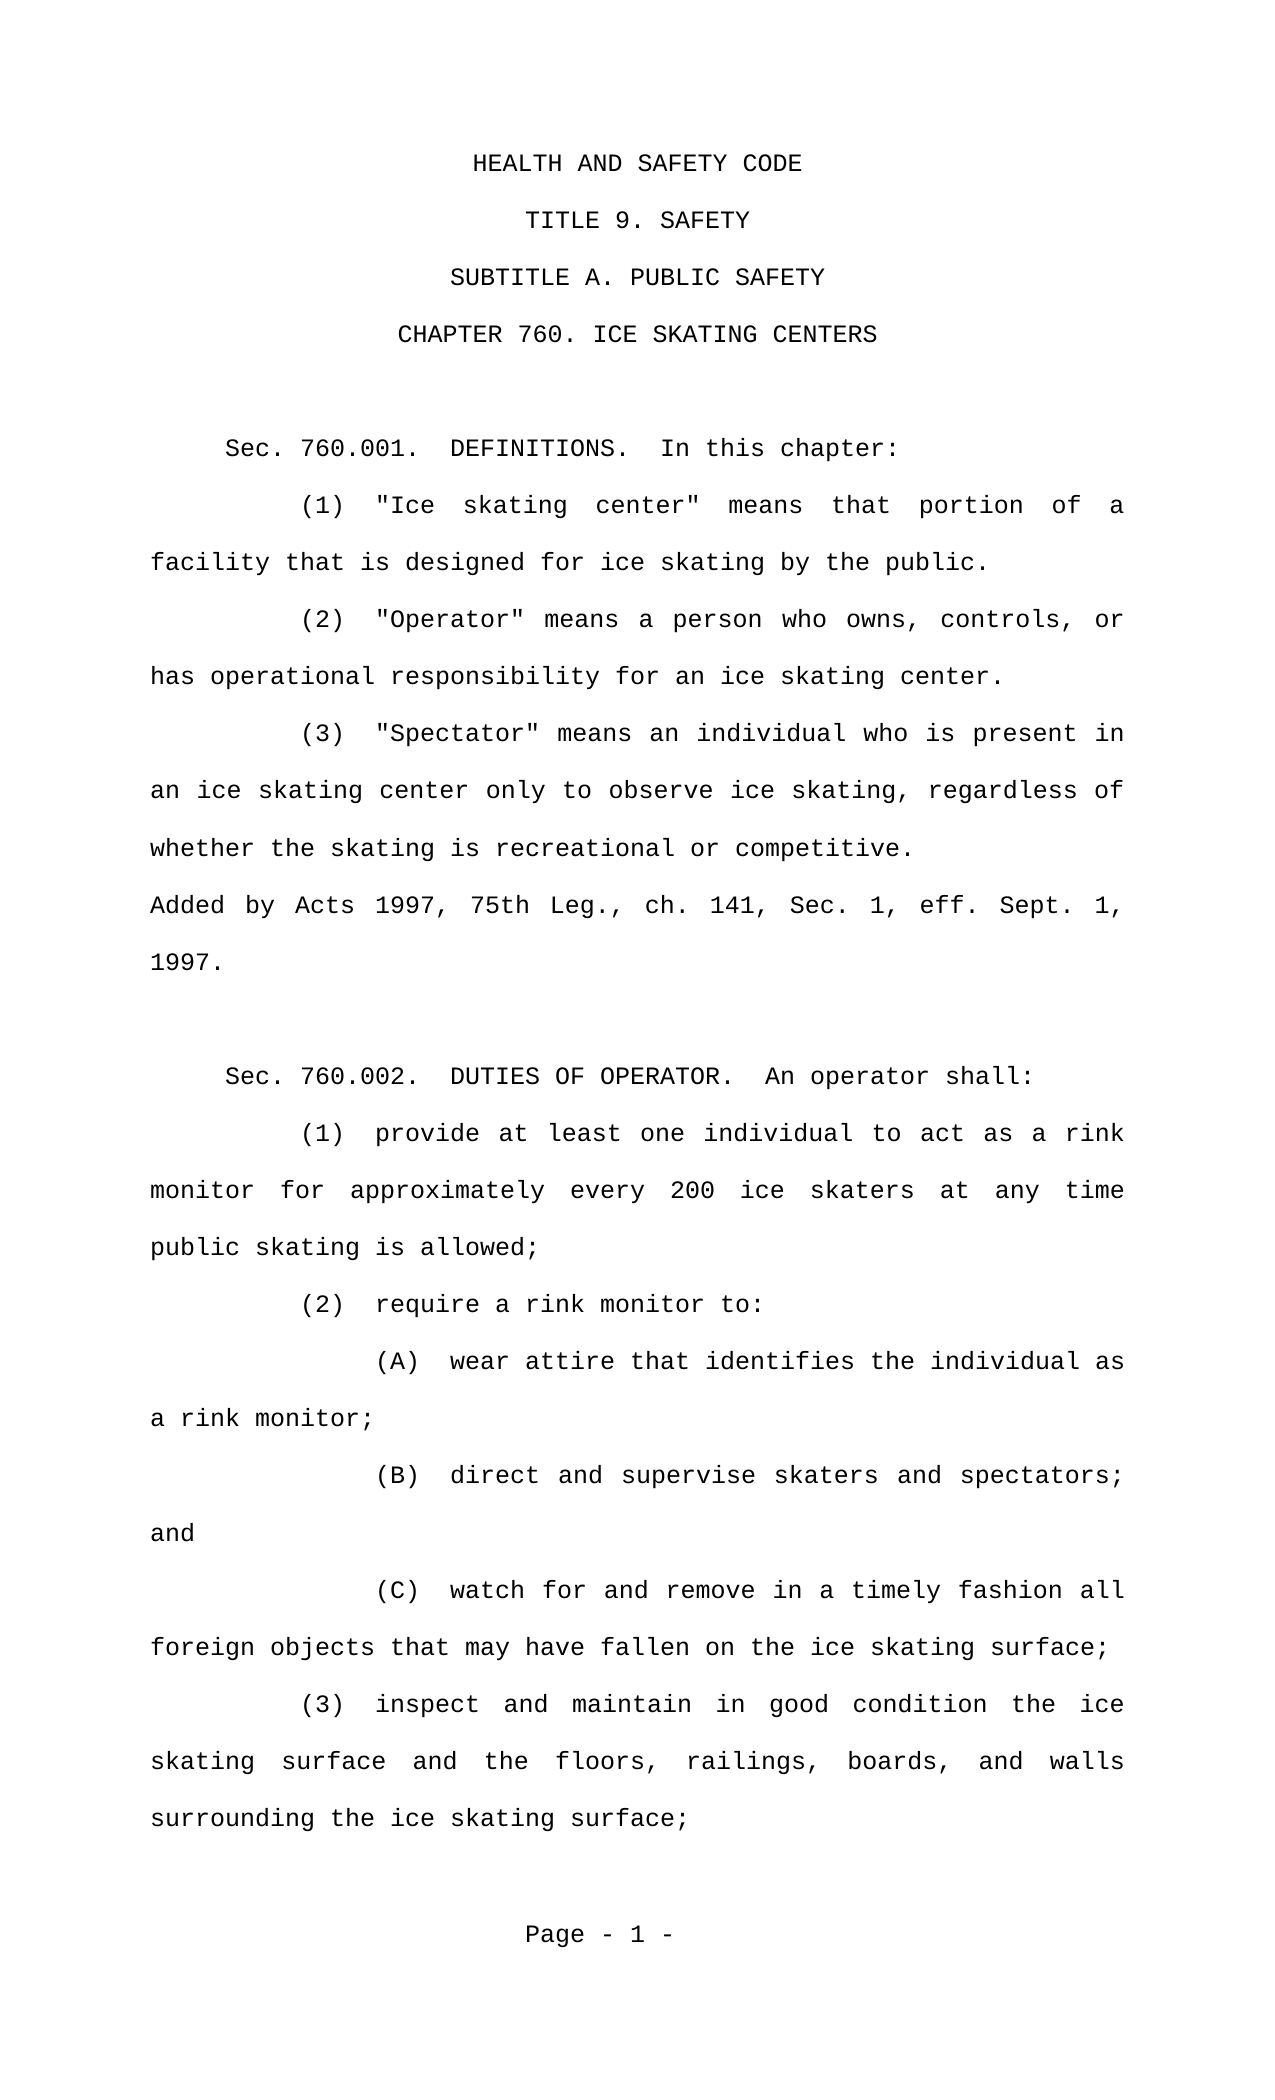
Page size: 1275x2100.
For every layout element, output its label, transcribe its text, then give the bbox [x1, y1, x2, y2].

text Added by Acts 1997, 75th Leg., ch. 141, Sec. 1, eff. Sept. 1, 1997. [150, 892, 1125, 978]
text Sec. 760.001. DEFINITIONS. In this chapter: [150, 435, 1125, 464]
text (2) require a rink monitor to: [150, 1292, 1125, 1320]
text (A) wear attire that identifies the individual as a rink monitor; [150, 1349, 1125, 1434]
text (B) direct and supervise skaters and spectators; and [150, 1463, 1125, 1548]
text TITLE 9. SAFETY [150, 207, 1125, 236]
text CHAPTER 760. ICE SKATING CENTERS [150, 321, 1125, 350]
text (1) "Ice skating center" means that portion of a facility that is designed for ice skating by the public. [150, 492, 1125, 578]
text SUBTITLE A. PUBLIC SAFETY [150, 264, 1125, 293]
text (1) provide at least one individual to act as a rink monitor for approximately every 200 ice skaters at any time public skating is allowed; [150, 1120, 1125, 1263]
text HEALTH AND SAFETY CODE [150, 150, 1125, 178]
text Sec. 760.002. DUTIES OF OPERATOR. An operator shall: [150, 1063, 1125, 1092]
text (3) "Spectator" means an individual who is present in an ice skating center only to observe ice skating, regardless of whether the skating is recreational or competitive. [150, 721, 1125, 863]
text (C) watch for and remove in a timely fashion all foreign objects that may have fallen on the ice skating surface; [150, 1577, 1125, 1663]
text (3) inspect and maintain in good condition the ice skating surface and the floors, railings, boards, and walls surrounding the ice skating surface; [150, 1691, 1125, 1834]
text (2) "Operator" means a person who owns, controls, or has operational responsibility for an ice skating center. [150, 607, 1125, 692]
